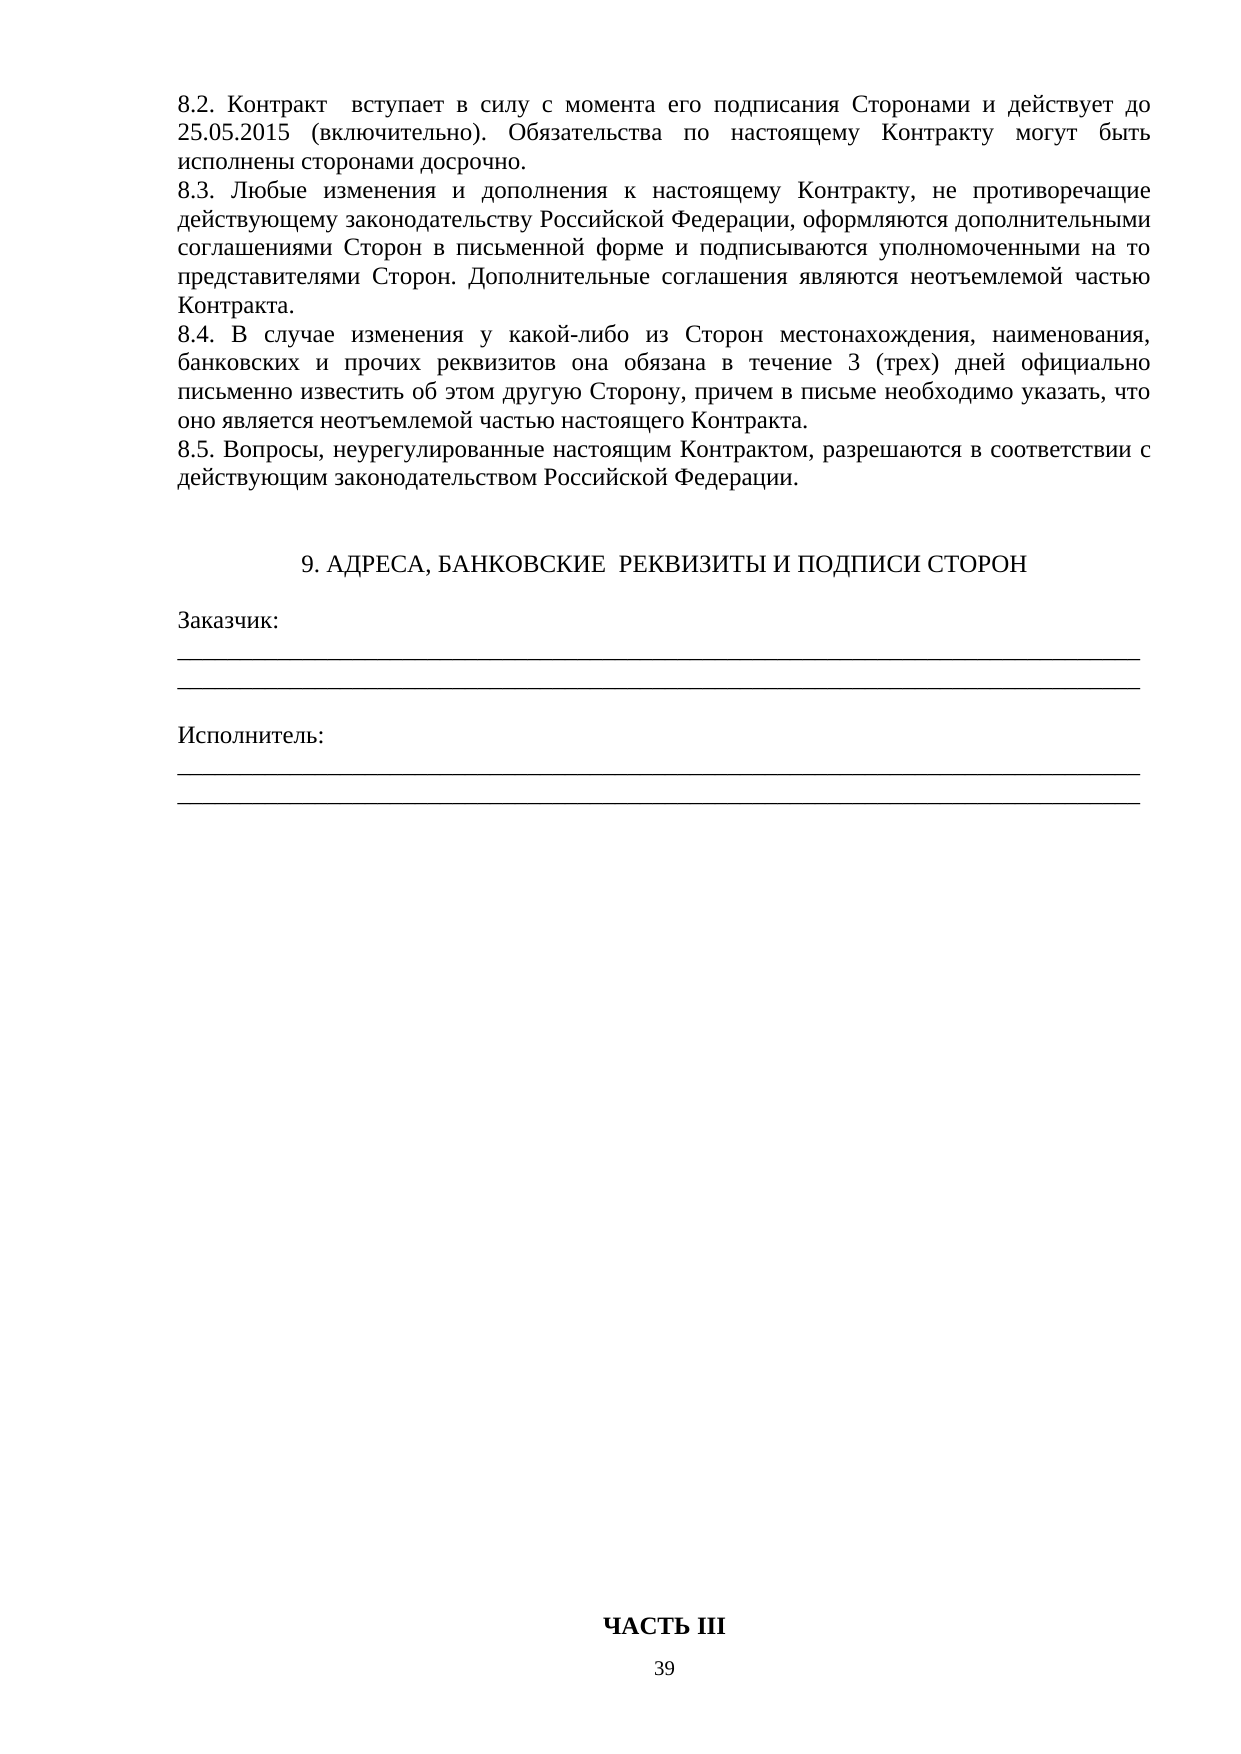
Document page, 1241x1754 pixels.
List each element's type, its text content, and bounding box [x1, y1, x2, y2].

text __________________________________________________________________________________________________________________________________________________________ [177, 634, 1152, 692]
text 9. АДРЕСА, БАНКОВСКИЕ РЕКВИЗИТЫ И ПОДПИСИ СТОРОН [177, 549, 1152, 577]
text Заказчик: [177, 605, 1152, 634]
text 8.5. Вопросы, неурегулированные настоящим Контрактом, разрешаются в соответствии с действующим законодательством Российской Федерации. [177, 434, 1152, 491]
text 8.3. Любые изменения и дополнения к настоящему Контракту, не противоречащие действующему законодательству Российской Федерации, оформляются дополнительными соглашениями Сторон в письменной форме и подписываются уполномоченными на то представителями Сторон. Дополнительные соглашения являются неотъемлемой частью Контракта. [177, 175, 1152, 319]
text Исполнитель: __________________________________________________________________________________________________________________________________________________________ [177, 720, 1152, 807]
text ЧАСТЬ III [177, 1611, 1152, 1640]
text 8.2. Контракт вступает в силу с момента его подписания Сторонами и действует до 25.05.2015 (включительно). Обязательства по настоящему Контракту могут быть исполнены сторонами досрочно. [177, 89, 1152, 175]
text 8.4. В случае изменения у какой-либо из Сторон местонахождения, наименования, банковских и прочих реквизитов она обязана в течение 3 (трех) дней официально письменно известить об этом другую Сторону, причем в письме необходимо указать, что оно является неотъемлемой частью настоящего Контракта. [177, 319, 1152, 434]
